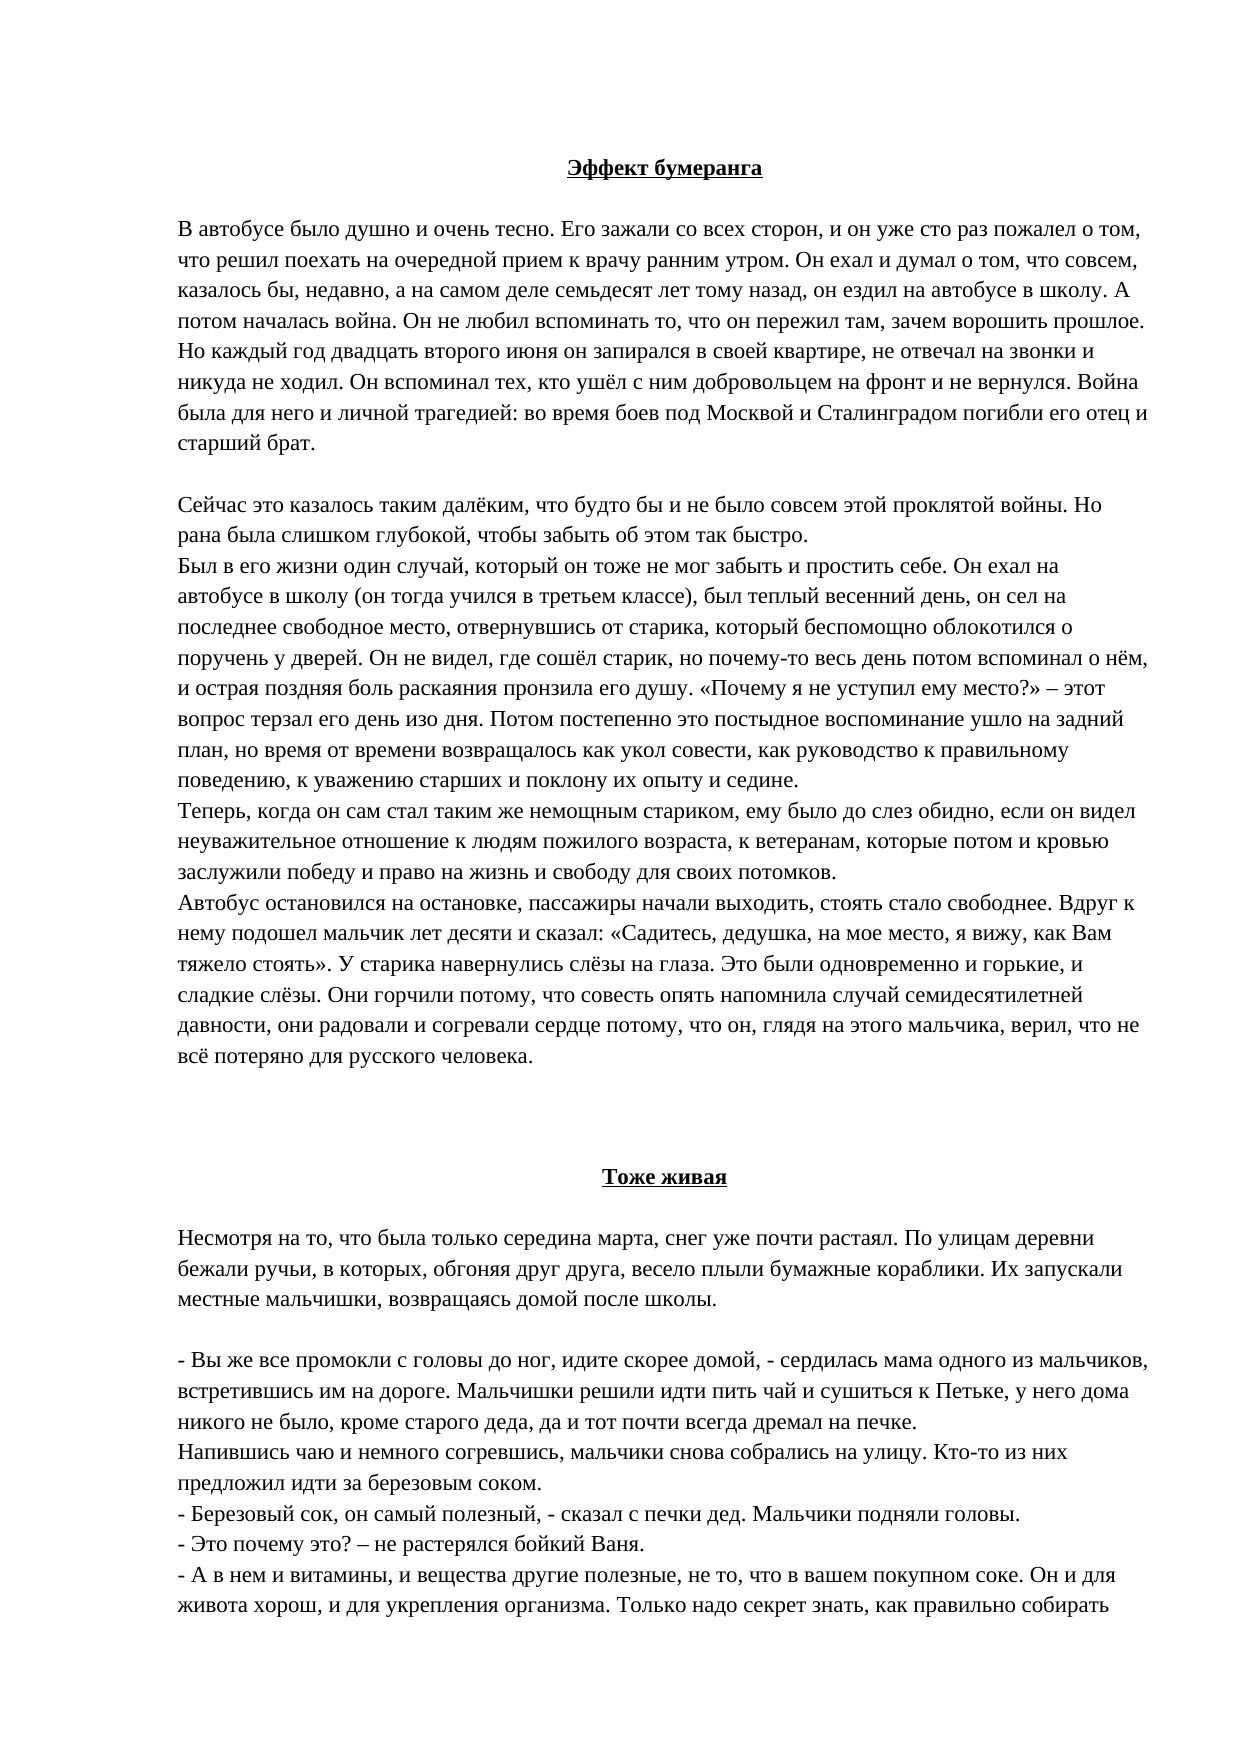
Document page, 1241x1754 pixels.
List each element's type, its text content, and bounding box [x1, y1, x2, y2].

text Тоже живая [177, 1158, 1152, 1189]
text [177, 1495, 1152, 1618]
text В автобусе было душно и очень тесно. Его зажали со всех сторон, и он уже сто раз пожалел о том, что решил поехать на очередной прием к врачу ранним утром. Он ехал и думал о том, что совсем, казалось бы, недавно, а на самом деле семьдесят лет тому назад, он ездил на автобусе в школу. А потом началась война. Он не любил вспоминать то, что он пережил там, зачем ворошить прошлое. Но каждый год двадцать второго июня он запирался в своей квартире, не отвечал на звонки и никуда не ходил. Он вспоминал тех, кто ушёл с ним добровольцем на фронт и не вернулся. Война была для него и личной трагедией: во время боев под Москвой и Сталинградом погибли его отец и старший брат. [177, 211, 1152, 456]
text Был в его жизни один случай, который он тоже не мог забыть и простить себе. Он ехал на автобусе в школу (он тогда учился в третьем классе), был теплый весенний день, он сел на последнее свободное место, отвернувшись от старика, который беспомощно облокотился о поручень у дверей. Он не видел, где сошёл старик, но почему-то весь день потом вспоминал о нём, и острая поздняя боль раскаяния пронзила его душу. «Почему я не уступил ему место?» – этот вопрос терзал его день изо дня. Потом постепенно это постыдное воспоминание ушло на задний план, но время от времени возвращалось как укол совести, как руководство к правильному поведению, к уважению старших и поклону их опыту и седине. [177, 548, 1152, 793]
text Сейчас это казалось таким далёким, что будто бы и не было совсем этой проклятой войны. Но рана была слишком глубокой, чтобы забыть об этом так быстро. [177, 486, 1152, 548]
text Теперь, когда он сам стал таким же немощным стариком, ему было до слез обидно, если он видел неуважительное отношение к людям пожилого возраста, к ветеранам, которые потом и кровью заслужили победу и право на жизнь и свободу для своих потомков. [177, 793, 1152, 884]
text Эффект бумеранга [177, 149, 1152, 180]
text Автобус остановился на остановке, пассажиры начали выходить, стоять стало свободнее. Вдруг к нему подошел мальчик лет десяти и сказал: «Садитесь, дедушка, на мое место, я вижу, как Вам тяжело стоять». У старика навернулись слёзы на глаза. Это были одновременно и горькие, и сладкие слёзы. Они горчили потому, что совесть опять напомнила случай семидесятилетней давности, они радовали и согревали сердце потому, что он, глядя на этого мальчика, верил, что не всё потеряно для русского человека. [177, 884, 1152, 1068]
text Напившись чаю и немного согревшись, мальчики снова собрались на улицу. Кто-то из них предложил идти за березовым соком. [177, 1434, 1152, 1495]
text - Вы же все промокли с головы до ног, идите скорее домой, - сердилась мама одного из мальчиков, встретившись им на дороге. Мальчишки решили идти пить чай и сушиться к Петьке, у него дома никого не было, кроме старого деда, да и тот почти всегда дремал на печке. [177, 1342, 1152, 1434]
text Несмотря на то, что была только середина марта, снег уже почти растаял. По улицам деревни бежали ручьи, в которых, обгоняя друг друга, весело плыли бумажные кораблики. Их запускали местные мальчишки, возвращаясь домой после школы. [177, 1220, 1152, 1312]
